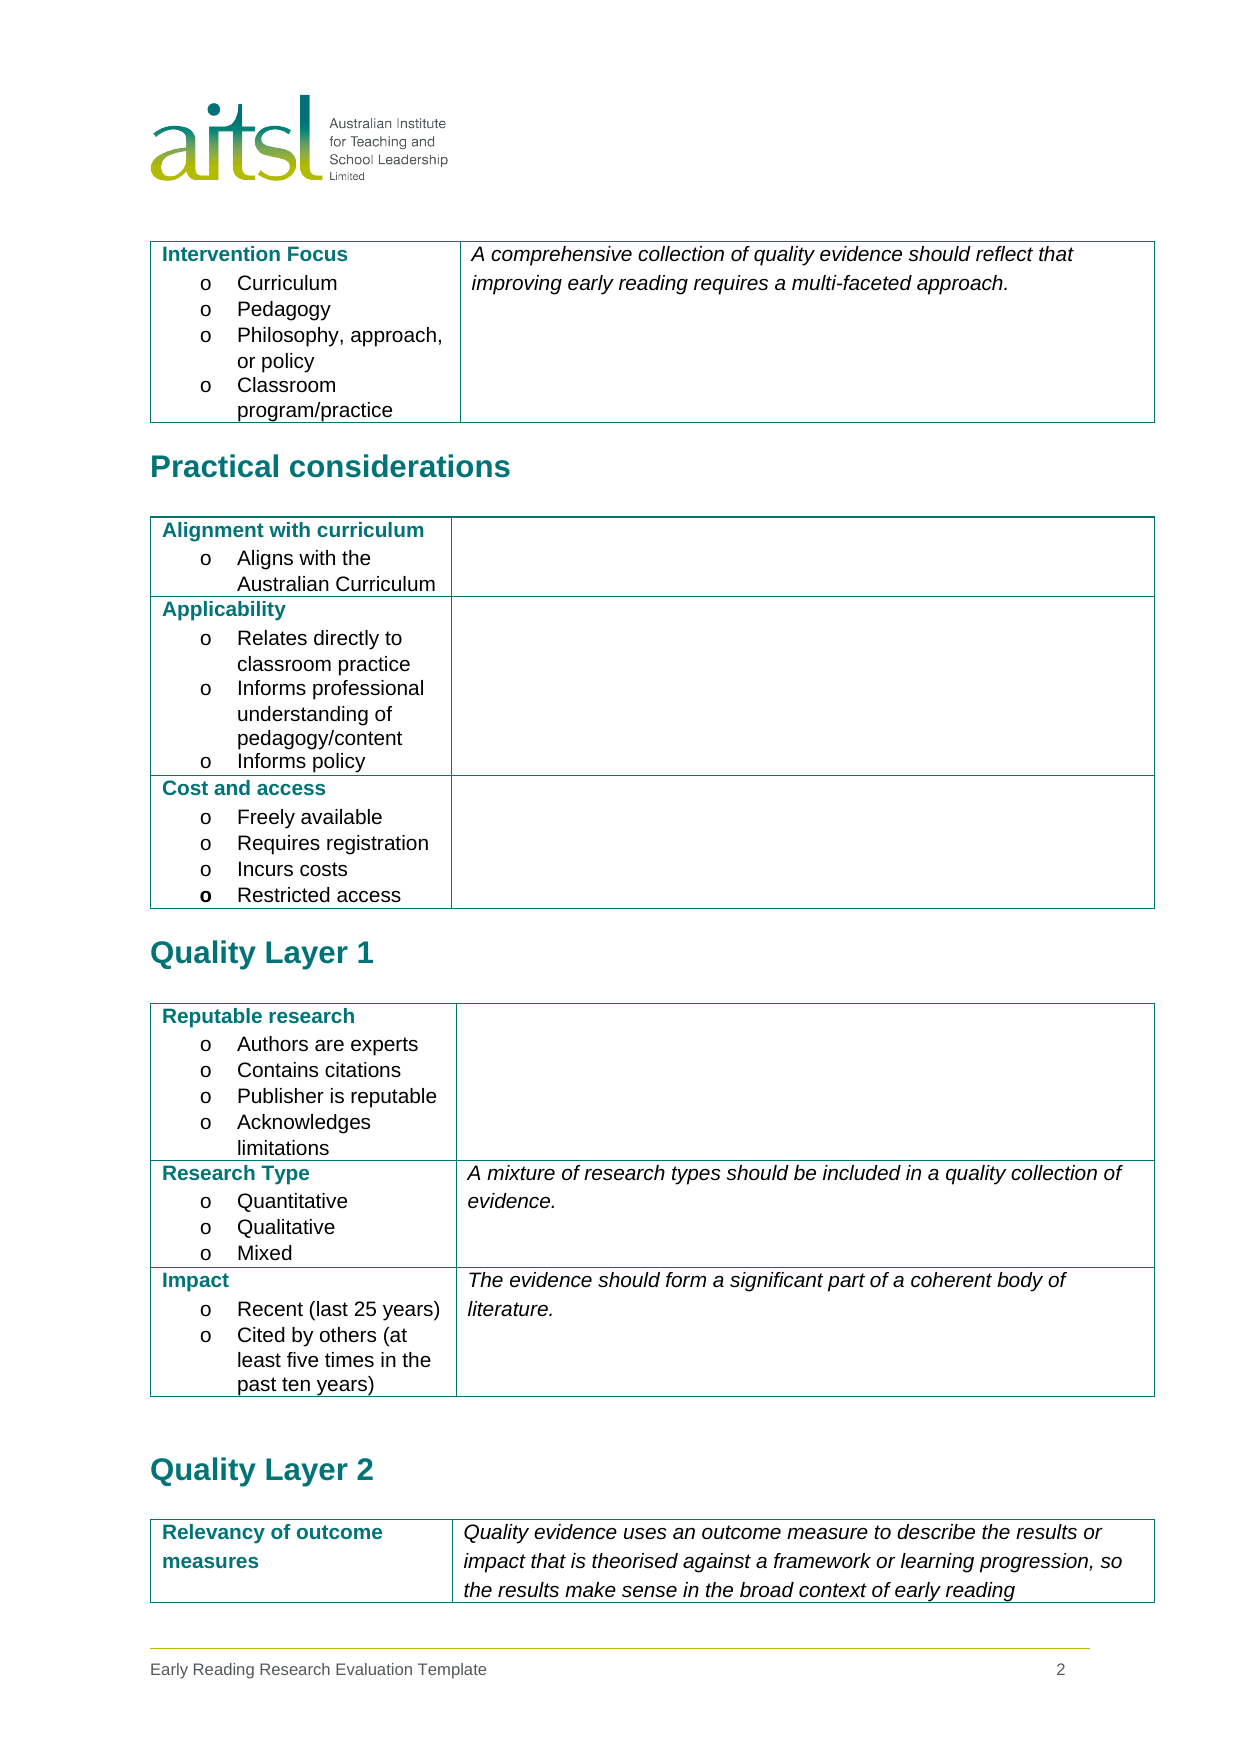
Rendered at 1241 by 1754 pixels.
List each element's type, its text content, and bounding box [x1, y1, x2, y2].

picture [126, 70, 472, 205]
table_cell Impact Recent (last 25 years) Cited by others (at least five times in the past ten years) [151, 1268, 456, 1396]
table_cell A mixture of research types should be included in a quality collection of evidence. [457, 1161, 1154, 1267]
table_cell Intervention Focus Curriculum Pedagogy Philosophy, approach, or policy Classroom program/practice [151, 242, 460, 422]
table_cell [452, 597, 1154, 775]
subtitle Quality Layer 2 [150, 1451, 1090, 1487]
subtitle Quality Layer 1 [150, 934, 1090, 970]
table_header Alignment with curriculum Aligns with the Australian Curriculum [151, 518, 451, 596]
subtitle Practical considerations [150, 448, 1090, 484]
table_cell Applicability Relates directly to classroom practice Informs professional understanding of pedagogy/content Informs policy [151, 597, 451, 775]
table_cell A comprehensive collection of quality evidence should reflect that improving early reading requires a multi-faceted approach. [461, 242, 1154, 422]
table_header [457, 1004, 1154, 1159]
table_cell Research Type Quantitative Qualitative Mixed [151, 1161, 456, 1267]
table_header Reputable research Authors are experts Contains citations Publisher is reputable Acknowledges limitations [151, 1004, 456, 1159]
table_cell Cost and access Freely available Requires registration Incurs costs Restricted access [151, 776, 451, 908]
table_header [452, 518, 1154, 596]
table_cell The evidence should form a significant part of a coherent body of literature. [457, 1268, 1154, 1396]
table_cell [452, 776, 1154, 908]
